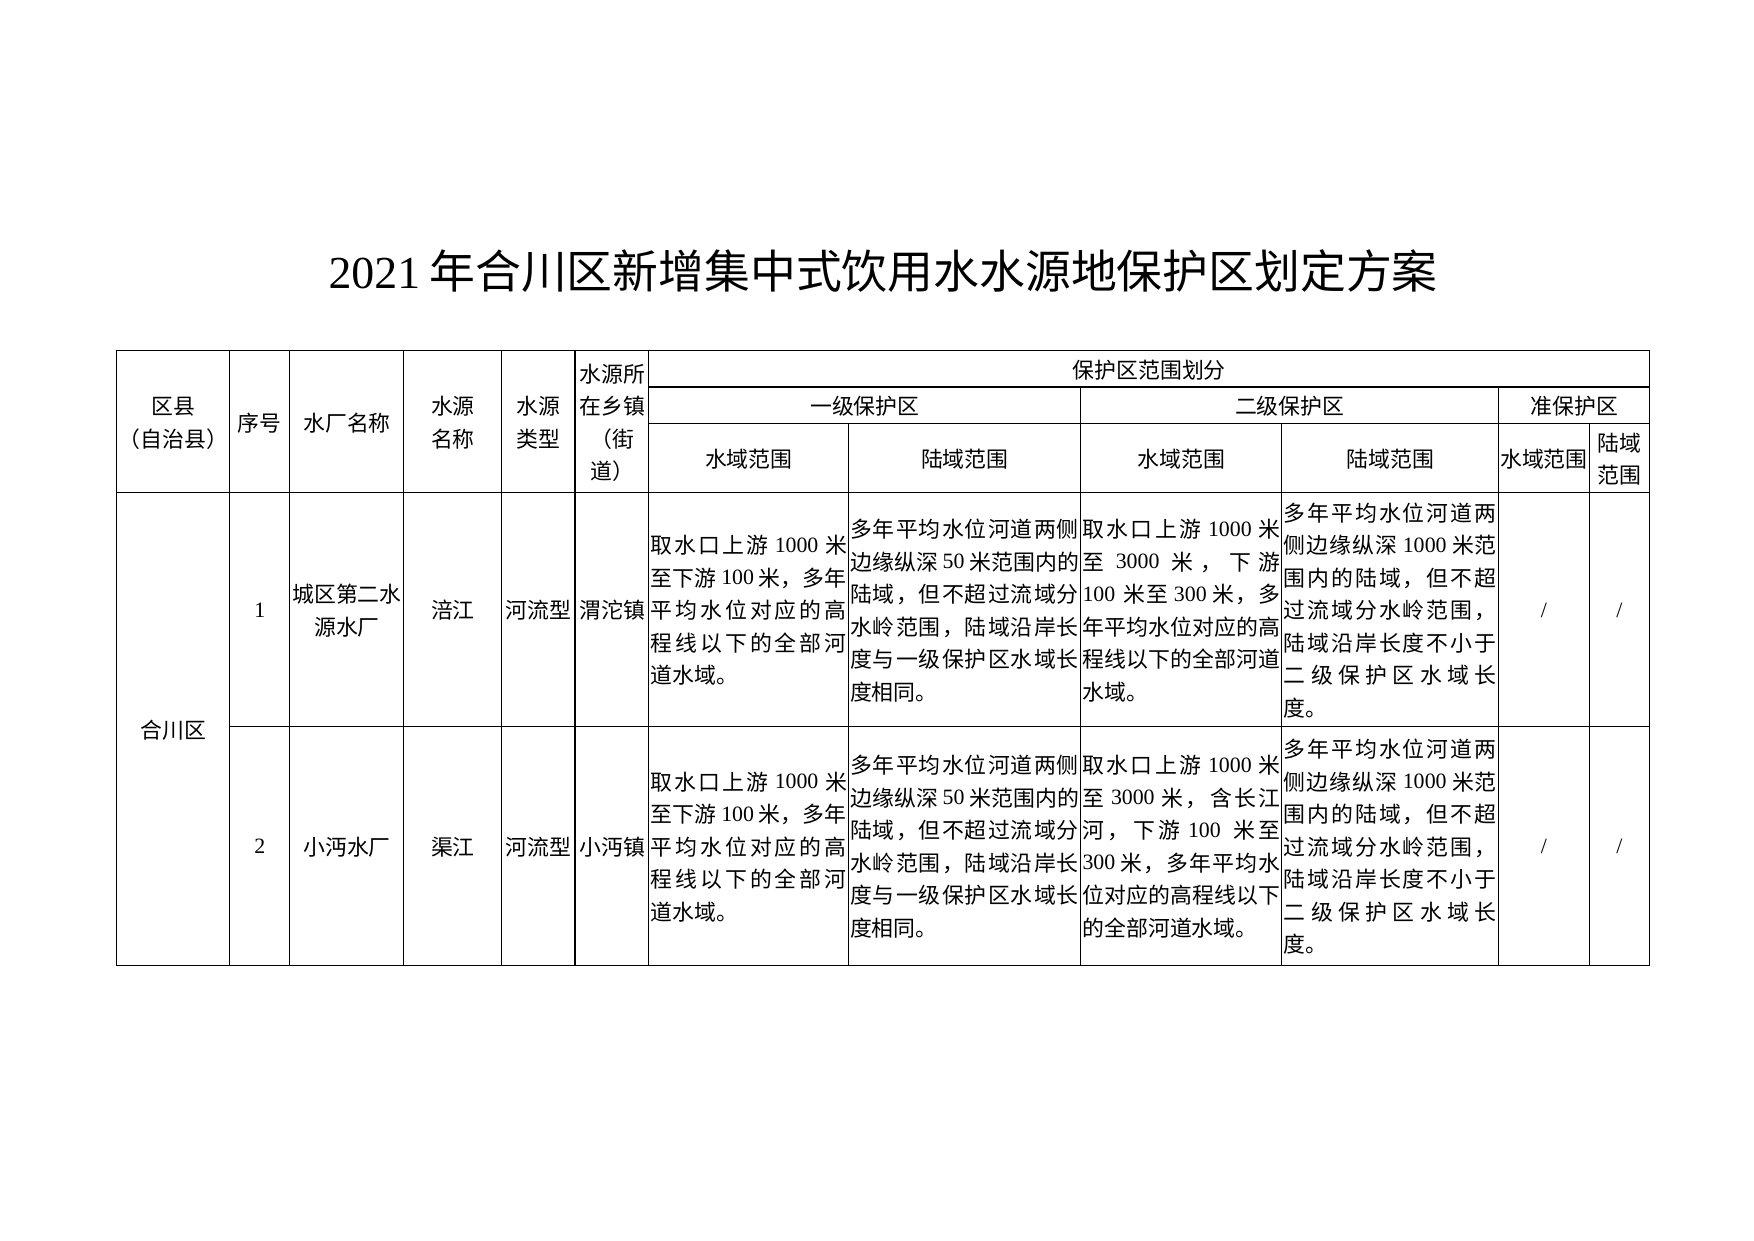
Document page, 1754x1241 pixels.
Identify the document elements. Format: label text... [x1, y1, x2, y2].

table_header 区县 （自治县） [117, 351, 229, 492]
table_cell 河流型 [502, 727, 574, 965]
table_cell 1 [230, 493, 289, 726]
table_cell / [1590, 493, 1649, 726]
table_cell 多年平均水位河道两侧边缘纵深50米范围内的陆域，但不超过流域分水岭范围，陆域沿岸长度与一级保护区水域长度相同。 [849, 493, 1080, 726]
table_header 水源 名称 [404, 351, 501, 492]
table_cell 水域范围 [1499, 424, 1589, 492]
table_header 水源 类型 [502, 351, 574, 492]
table_cell 水域范围 [1081, 424, 1281, 492]
table_cell 合川区 [117, 493, 229, 965]
table_cell 取水口上游1000米至下游100米，多年平均水位对应的高程线以下的全部河道水域。 [649, 493, 848, 726]
table_cell 多年平均水位河道两侧边缘纵深1000米范围内的陆域，但不超过流域分水岭范围，陆域沿岸长度不小于二级保护区水域长度。 [1282, 727, 1498, 965]
table_cell 陆域范围 [1590, 424, 1649, 492]
table_cell 水域范围 [649, 424, 848, 492]
table_cell 2 [230, 727, 289, 965]
table_cell 一级保护区 [649, 388, 1080, 423]
table_cell 二级保护区 [1081, 388, 1498, 423]
table_cell / [1499, 493, 1589, 726]
table_cell / [1499, 727, 1589, 965]
text 2021年合川区新增集中式饮用水水源地保护区划定方案 [165, 220, 1600, 317]
table_header 水源所在乡镇（街道） [576, 351, 648, 492]
table_cell 城区第二水源水厂 [290, 493, 403, 726]
table_cell 河流型 [502, 493, 574, 726]
table_cell 取水口上游1000米至3000米，含长江河，下游100 米至300米，多年平均水位对应的高程线以下的全部河道水域。 [1081, 727, 1281, 965]
table_cell 陆域范围 [849, 424, 1080, 492]
table_cell 取水口上游1000米至3000米，下游100 米至300米，多年平均水位对应的高程线以下的全部河道水域。 [1081, 493, 1281, 726]
table_cell 渠江 [404, 727, 501, 965]
table_cell 陆域范围 [1282, 424, 1498, 492]
table_header 水厂名称 [290, 351, 403, 492]
table_header 序号 [230, 351, 289, 492]
table_cell 小沔水厂 [290, 727, 403, 965]
table_header 保护区范围划分 [649, 351, 1649, 386]
table_cell 小沔镇 [576, 727, 648, 965]
table_cell 多年平均水位河道两侧边缘纵深1000米范围内的陆域，但不超过流域分水岭范围，陆域沿岸长度不小于二级保护区水域长度。 [1282, 493, 1498, 726]
table_cell / [1590, 727, 1649, 965]
table_cell 多年平均水位河道两侧边缘纵深50米范围内的陆域，但不超过流域分水岭范围，陆域沿岸长度与一级保护区水域长度相同。 [849, 727, 1080, 965]
table_cell 准保护区 [1499, 388, 1649, 423]
table_cell 取水口上游1000米至下游100米，多年平均水位对应的高程线以下的全部河道水域。 [649, 727, 848, 965]
table_cell 涪江 [404, 493, 501, 726]
table_cell 渭沱镇 [576, 493, 648, 726]
